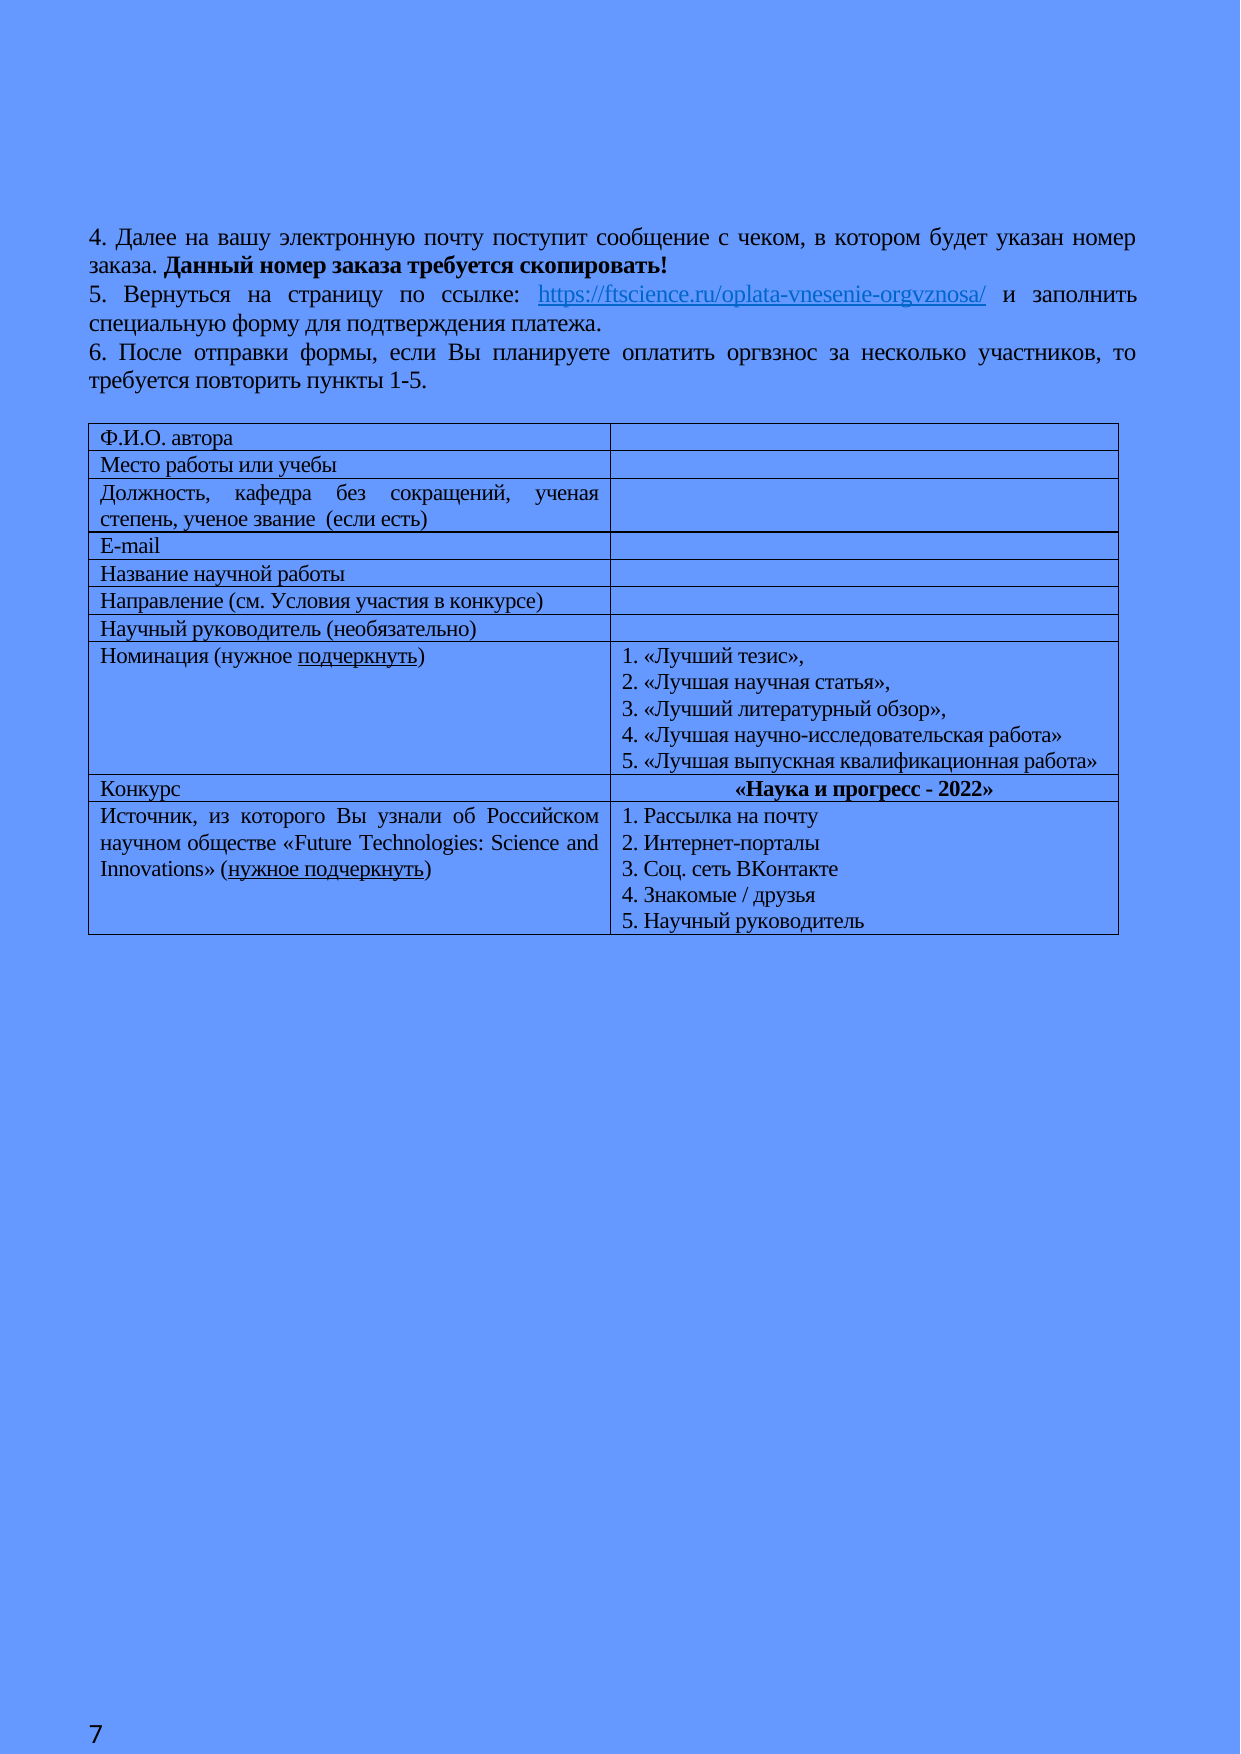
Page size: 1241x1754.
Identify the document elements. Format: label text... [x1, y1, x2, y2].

table_cell 1. Рассылка на почту 2. Интернет-порталы 3. Соц. сеть ВКонтакте 4. Знакомые / друзья 5. Научный руководитель [611, 802, 1118, 934]
text 6. После отправки формы, если Вы планируете оплатить оргвзнос за несколько участников, то требуется повторить пункты 1-5. [89, 337, 1138, 394]
table_cell [611, 560, 1118, 586]
table_cell Научный руководитель (необязательно) [89, 615, 610, 641]
table_cell [611, 451, 1118, 478]
table_cell [611, 479, 1118, 531]
table_cell Направление (см. Условия участия в конкурсе) [89, 587, 610, 613]
table_cell [611, 587, 1118, 613]
table_cell [611, 615, 1118, 641]
text 4. Далее на вашу электронную почту поступит сообщение с чеком, в котором будет указан номер заказа. Данный номер заказа требуется скопировать! [89, 222, 1138, 279]
table_cell Название научной работы [89, 560, 610, 586]
table_header [611, 424, 1118, 450]
table_cell Место работы или учебы [89, 451, 610, 478]
table_cell Источник, из которого Вы узнали об Российском научном обществе «Future Technologies: Science and Innovations» (нужное подчеркнуть) [89, 802, 610, 934]
text 5. Вернуться на страницу по ссылке: https://ftscience.ru/oplata-vnesenie-orgvznosa/ и заполнить специальную форму для подтверждения платежа. [89, 279, 1138, 337]
table_cell 1. «Лучший тезис», 2. «Лучшая научная статья», 3. «Лучший литературный обзор», 4. «Лучшая научно-исследовательская работа» 5. «Лучшая выпускная квалификационная работа» [611, 642, 1118, 774]
table_cell Номинация (нужное подчеркнуть) [89, 642, 610, 774]
table_cell Конкурс [89, 775, 610, 801]
table_header Ф.И.О. автора [89, 424, 610, 450]
table_cell Должность, кафедра без сокращений, ученая степень, ученое звание (если есть) [89, 479, 610, 531]
table_cell «Наука и прогресс - 2022» [611, 775, 1118, 801]
table_cell [611, 533, 1118, 559]
table_cell E-mail [89, 533, 610, 559]
